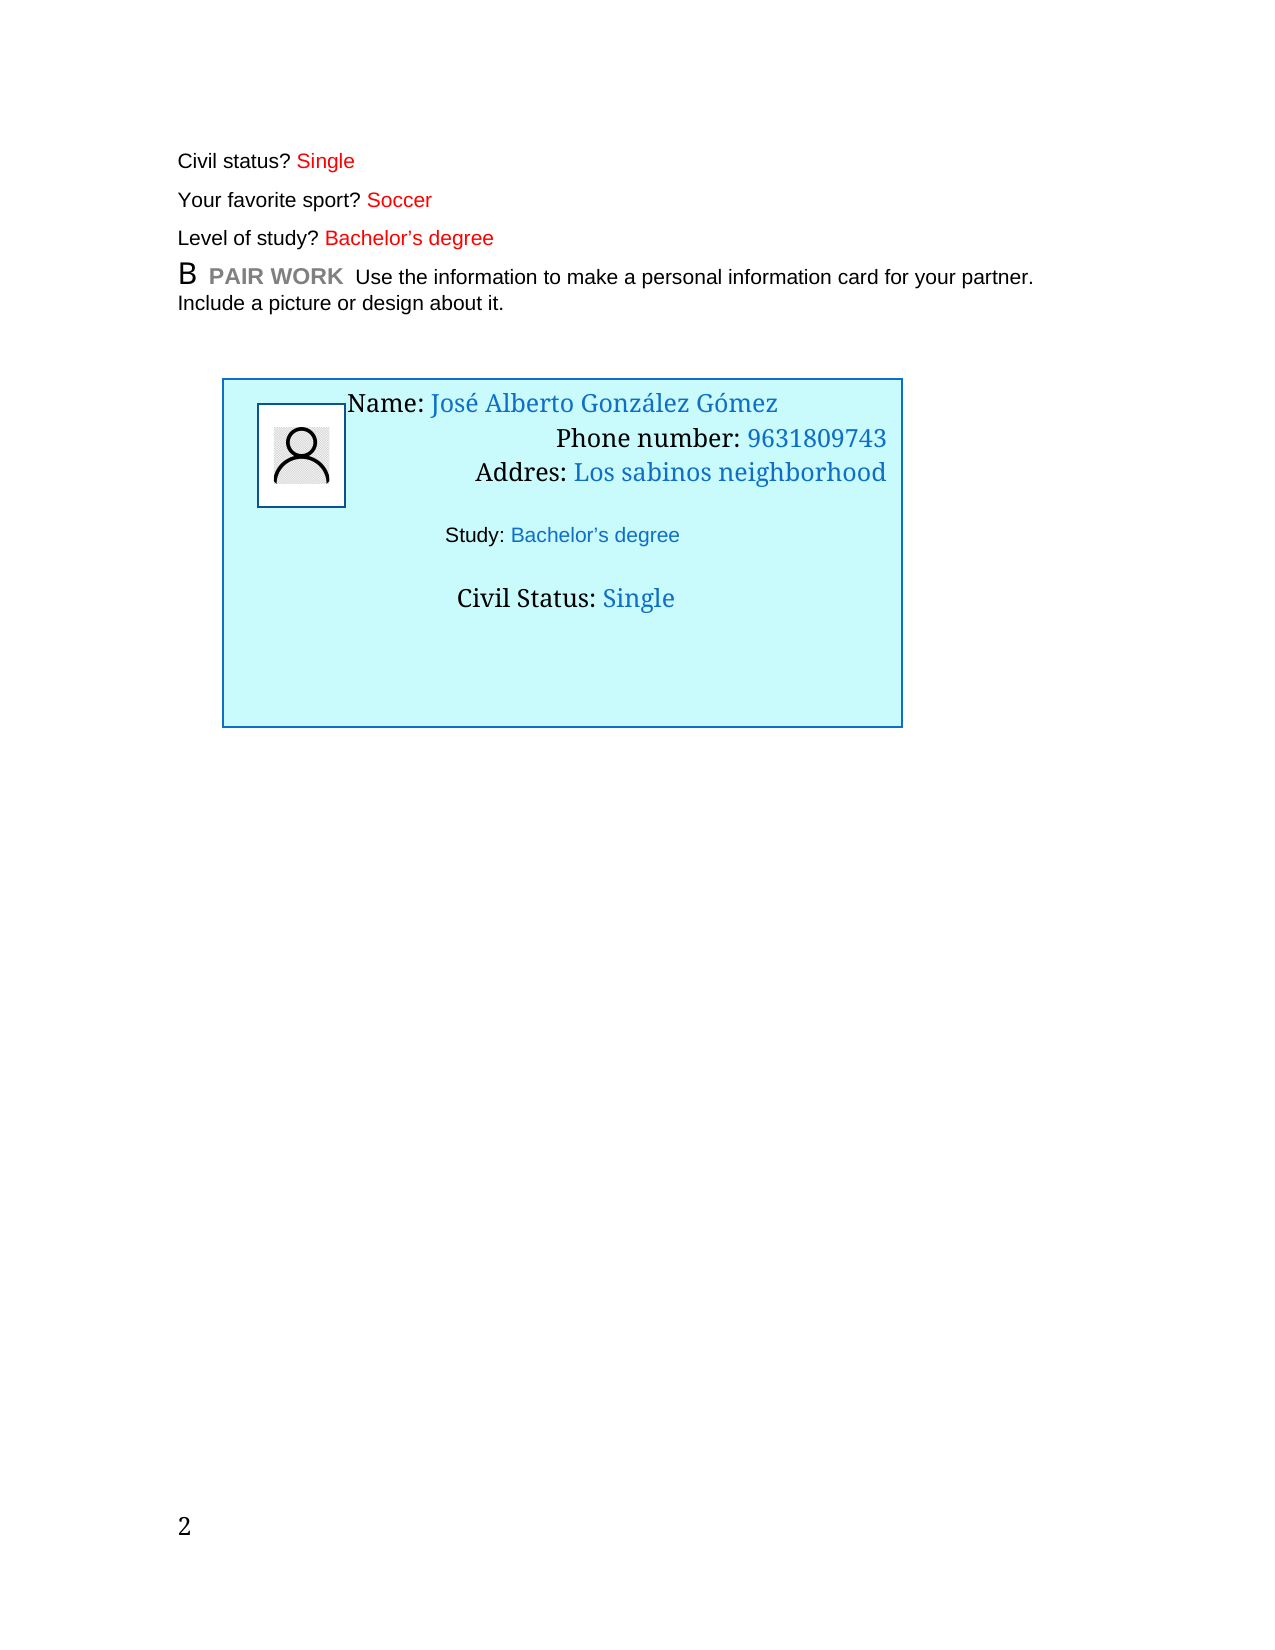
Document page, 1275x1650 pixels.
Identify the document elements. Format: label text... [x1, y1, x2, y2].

text Civil status? Single [177, 148, 1093, 174]
picture [273, 427, 330, 484]
text Your favorite sport? Soccer [177, 186, 1093, 212]
text B PAIR WORK Use the information to make a personal information card for your partner. Include a picture or design about it. [177, 263, 1093, 315]
text Level of study? Bachelor’s degree [177, 225, 1093, 251]
